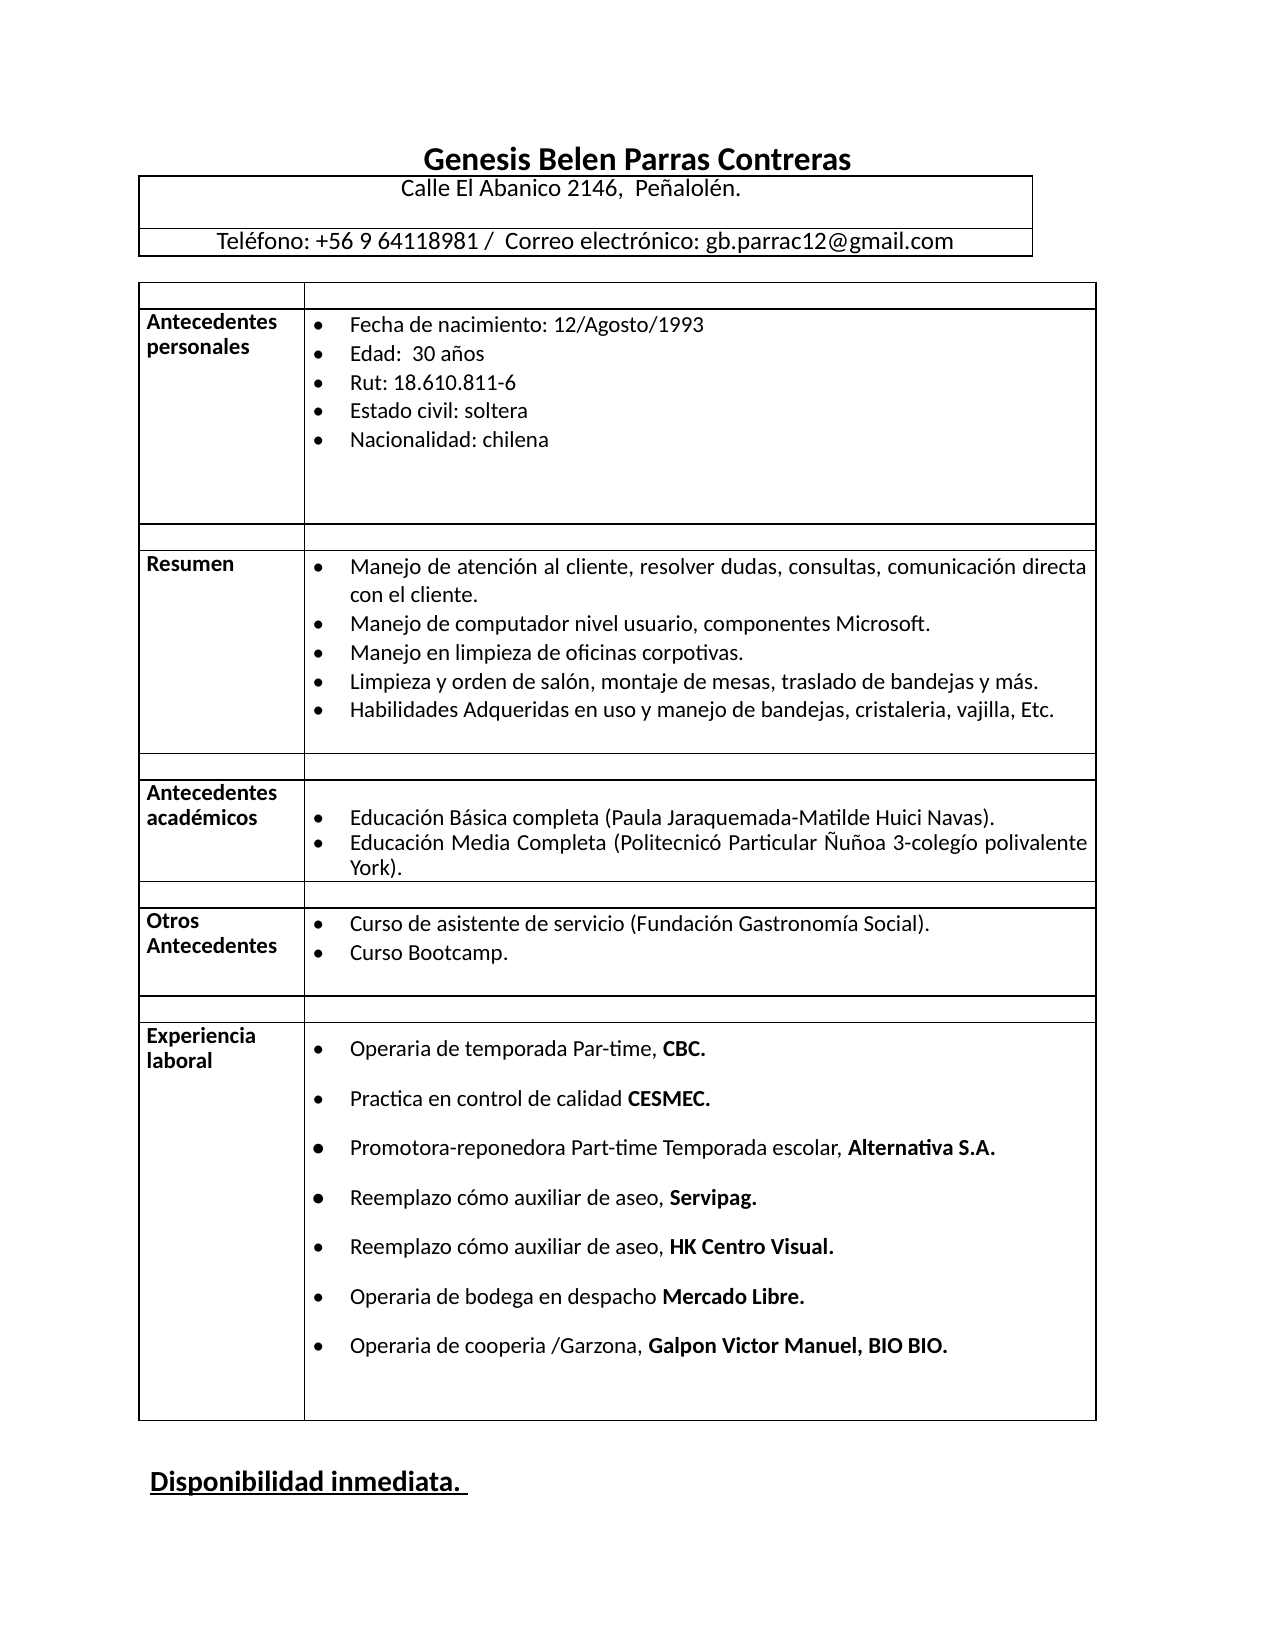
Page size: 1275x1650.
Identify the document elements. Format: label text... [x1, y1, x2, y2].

table_cell Resumen [140, 551, 304, 752]
table_cell [140, 754, 304, 779]
table_cell Otros Antecedentes [140, 909, 304, 995]
text Disponibilidad inmediata. [150, 1471, 1125, 1496]
table_cell Manejo de atención al cliente, resolver dudas, consultas, comunicación directa con el cliente. Manejo de computador nivel usuario, componentes Microsoft. Manejo en limpieza de oficinas corpotivas. Limpieza y orden de salón, montaje de mesas, traslado de bandejas y más. Habilidades Adqueridas en uso y manejo de bandejas, cristaleria, vajilla, Etc. [305, 551, 1095, 752]
table_header [305, 283, 1095, 308]
table_cell [305, 997, 1095, 1021]
table_cell Experiencia laboral [140, 1023, 304, 1420]
table_cell Curso de asistente de servicio (Fundación Gastronomía Social). Curso Bootcamp. [305, 909, 1095, 995]
table_cell [140, 525, 304, 549]
table_header [140, 283, 304, 308]
table_cell [305, 525, 1095, 549]
table_cell Operaria de temporada Par-time, CBC. Practica en control de calidad CESMEC. Promotora-reponedora Part-time Temporada escolar, Alternativa S.A. Reemplazo cómo auxiliar de aseo, Servipag. Reemplazo cómo auxiliar de aseo, HK Centro Visual. Operaria de bodega en despacho Mercado Libre. Operaria de cooperia /Garzona, Galpon Victor Manuel, BIO BIO. [305, 1023, 1095, 1420]
table_header Calle El Abanico 2146, Peñalolén. [140, 177, 1032, 228]
table_cell Teléfono: +56 9 64118981 / Correo electrónico: gb.parrac12@gmail.com [140, 229, 1032, 255]
table_cell Antecedentes académicos [140, 781, 304, 881]
table_cell [140, 882, 304, 907]
table_cell [140, 997, 304, 1021]
table_cell [305, 882, 1095, 907]
table_cell Fecha de nacimiento: 12/Agosto/1993 Edad: 30 años Rut: 18.610.811-6 Estado civil: soltera Nacionalidad: chilena [305, 310, 1095, 523]
text Genesis Belen Parras Contreras [150, 150, 1125, 175]
table_cell [305, 754, 1095, 779]
table_cell Educación Básica completa (Paula Jaraquemada-Matilde Huici Navas). Educación Media Completa (Politecnicó Particular Ñuñoa 3-colegío polivalente York). [305, 781, 1095, 881]
table_cell Antecedentes personales [140, 310, 304, 523]
